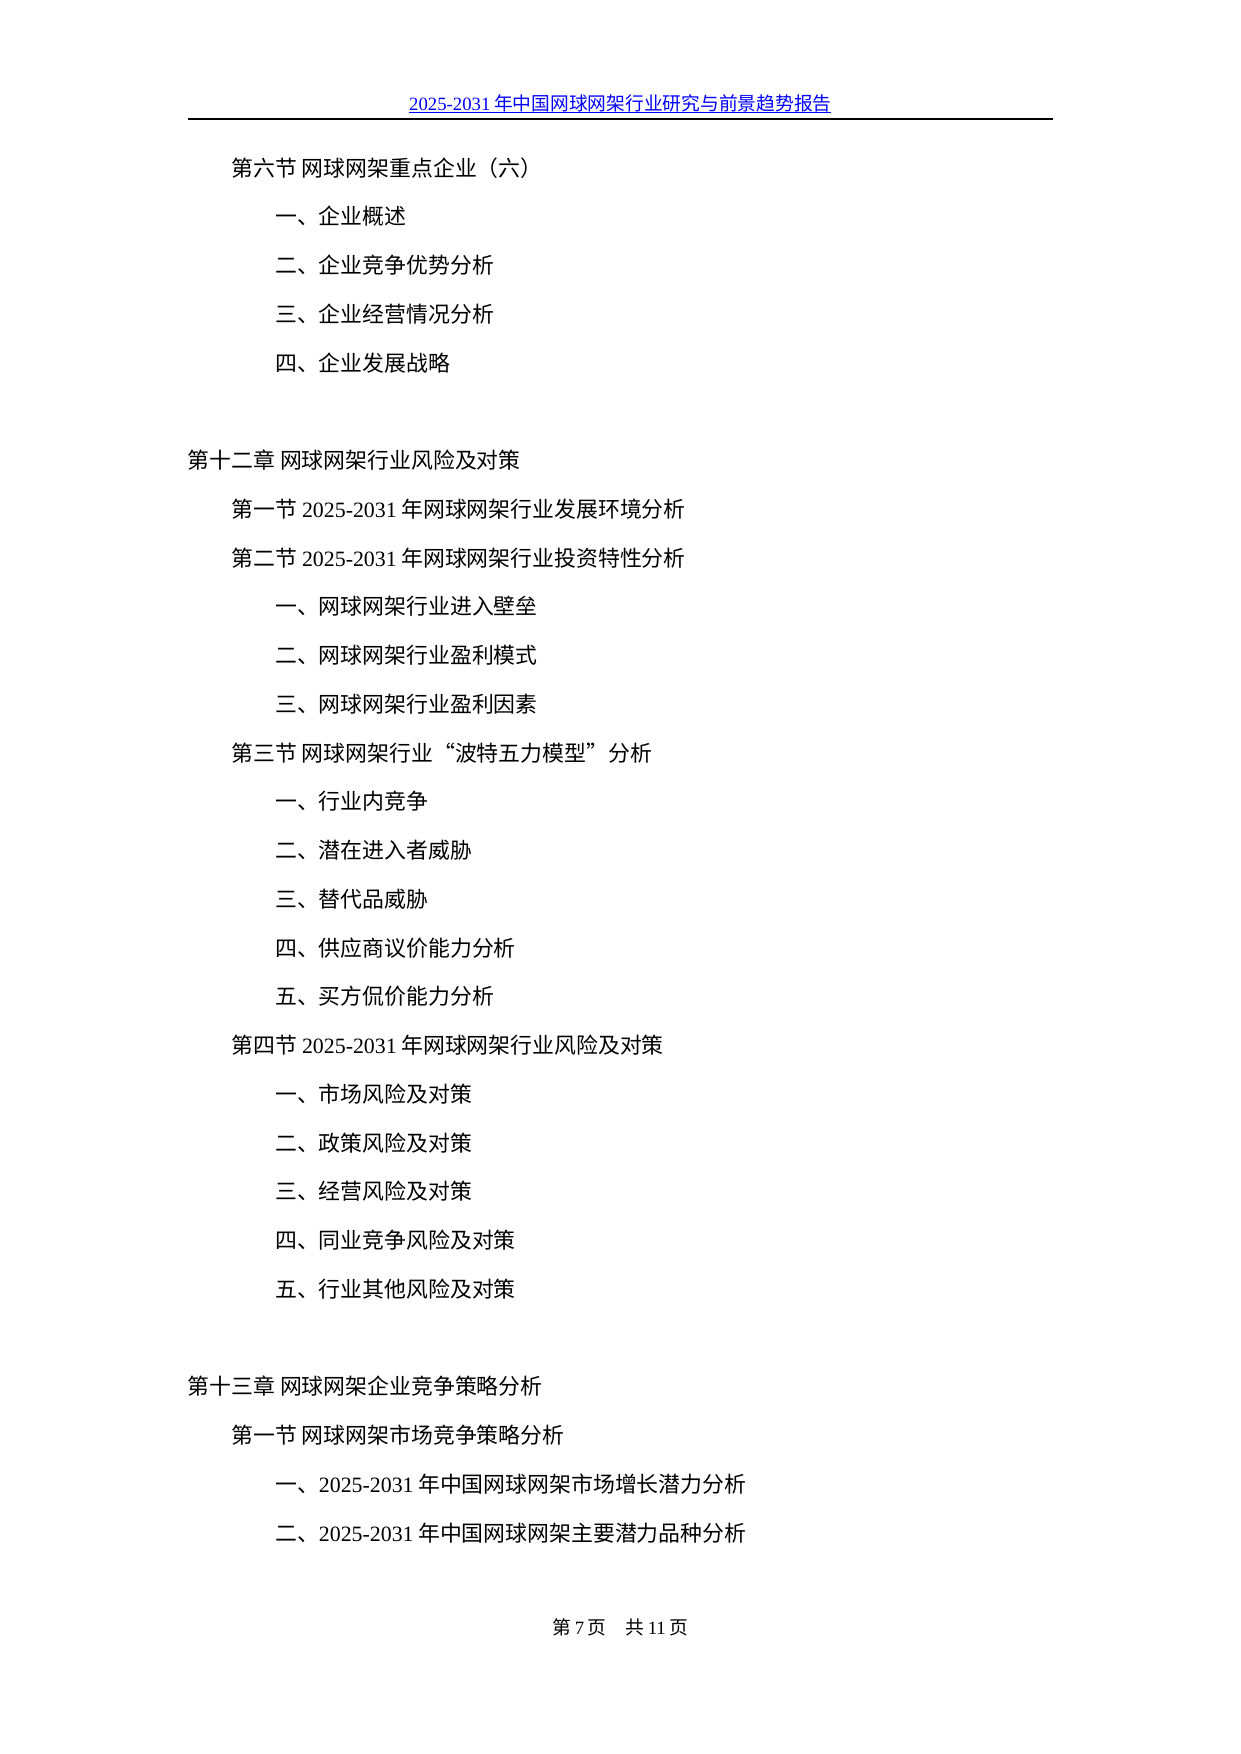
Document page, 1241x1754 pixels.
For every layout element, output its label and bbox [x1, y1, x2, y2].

text [187, 150, 1053, 1548]
